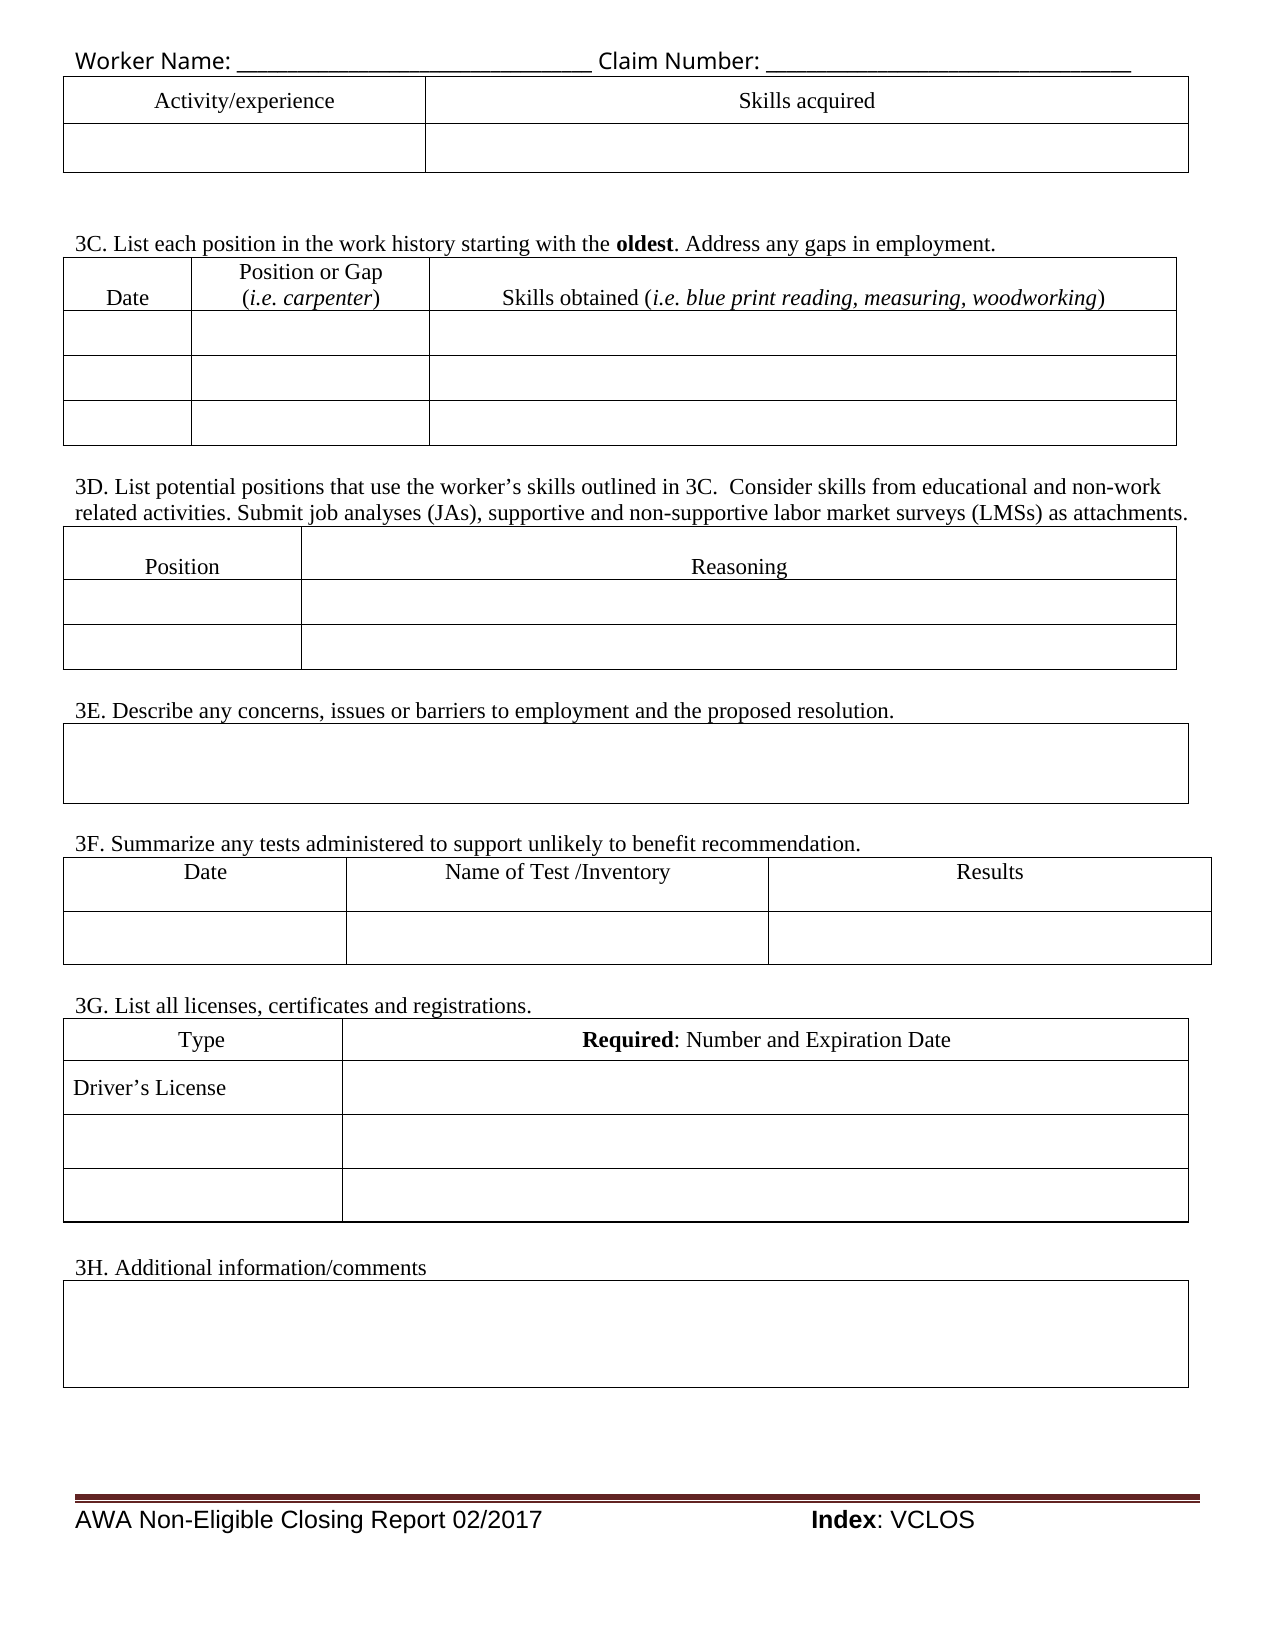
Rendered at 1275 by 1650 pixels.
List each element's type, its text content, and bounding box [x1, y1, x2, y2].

table_header Date [64, 258, 191, 310]
table_cell [64, 1169, 342, 1221]
table_cell [64, 1115, 342, 1168]
text 3C. List each position in the work history starting with the oldest. Address any gaps in employment. [75, 230, 1200, 257]
table_cell [343, 1061, 1188, 1114]
text 3D. List potential positions that use the worker’s skills outlined in 3C. Consider skills from educational and non-work related activities. Submit job analyses (JAs), supportive and non-supportive labor market surveys (LMSs) as attachments. [75, 473, 1200, 526]
table_header Skills acquired [426, 77, 1188, 123]
table_header Type [64, 1019, 342, 1060]
table_cell [426, 124, 1188, 172]
table_cell [430, 311, 1176, 355]
table_header Position or Gap (i.e. carpenter) [192, 258, 429, 310]
table_cell [192, 311, 429, 355]
table_cell [64, 580, 301, 624]
table_header Activity/experience [64, 77, 425, 123]
table_cell [64, 912, 346, 964]
table_header Required: Number and Expiration Date [343, 1019, 1188, 1060]
table_cell [343, 1115, 1188, 1168]
table_cell [64, 625, 301, 669]
text 3G. List all licenses, certificates and registrations. [75, 992, 1200, 1018]
table_header Name of Test /Inventory [347, 858, 768, 911]
table_header Date [64, 858, 346, 911]
table_header Position [64, 527, 301, 579]
table_cell [430, 401, 1176, 445]
table_cell [64, 356, 191, 400]
table_cell [302, 625, 1176, 669]
table_cell [192, 401, 429, 445]
table_cell [347, 912, 768, 964]
table_cell [769, 912, 1211, 964]
table_cell [192, 356, 429, 400]
table_header [64, 724, 1188, 803]
text 3H. Additional information/comments [75, 1254, 1200, 1280]
table_cell [430, 356, 1176, 400]
table_cell [64, 401, 191, 445]
table_cell [64, 124, 425, 172]
table_header [64, 1281, 1188, 1387]
table_cell [302, 580, 1176, 624]
table_header Skills obtained (i.e. blue print reading, measuring, woodworking) [430, 258, 1176, 310]
table_header Results [769, 858, 1211, 911]
text 3F. Summarize any tests administered to support unlikely to benefit recommendation. [75, 831, 1200, 857]
table_header Reasoning [302, 527, 1176, 579]
table_cell [343, 1169, 1188, 1221]
list 3E. Describe any concerns, issues or barriers to employment and the proposed resolution. [75, 697, 1200, 723]
table_cell Driver’s License [64, 1061, 342, 1114]
table_cell [64, 311, 191, 355]
